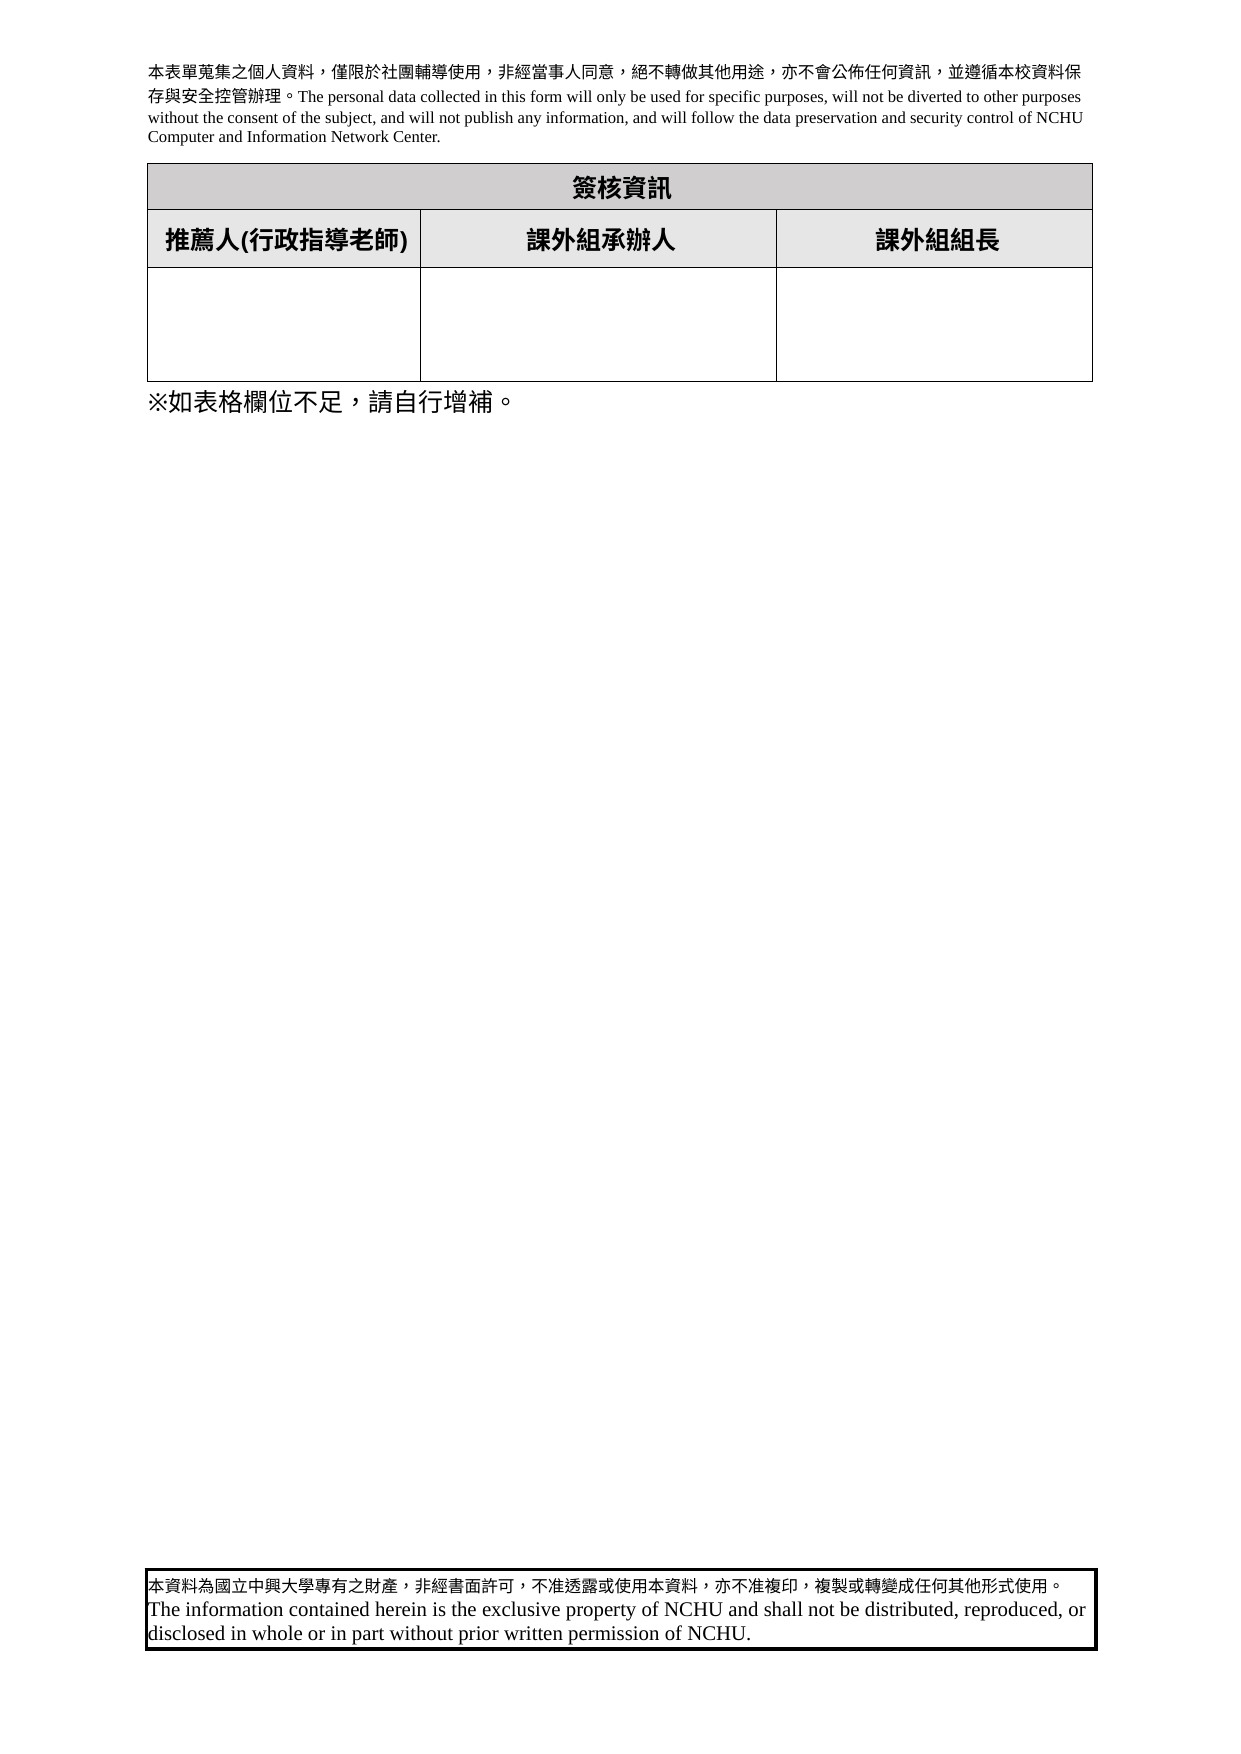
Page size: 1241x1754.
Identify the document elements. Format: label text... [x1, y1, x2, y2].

table_cell [777, 268, 1092, 381]
table_cell [421, 268, 776, 381]
table_cell [148, 268, 420, 381]
text ※如表格欄位不足，請自行增補。 [148, 382, 1093, 419]
table_cell 簽核資訊 [148, 164, 1092, 209]
table_cell 課外組組長 [777, 210, 1092, 267]
table_cell 課外組承辦人 [421, 210, 776, 267]
table_cell 推薦人(行政指導老師) [148, 210, 420, 267]
